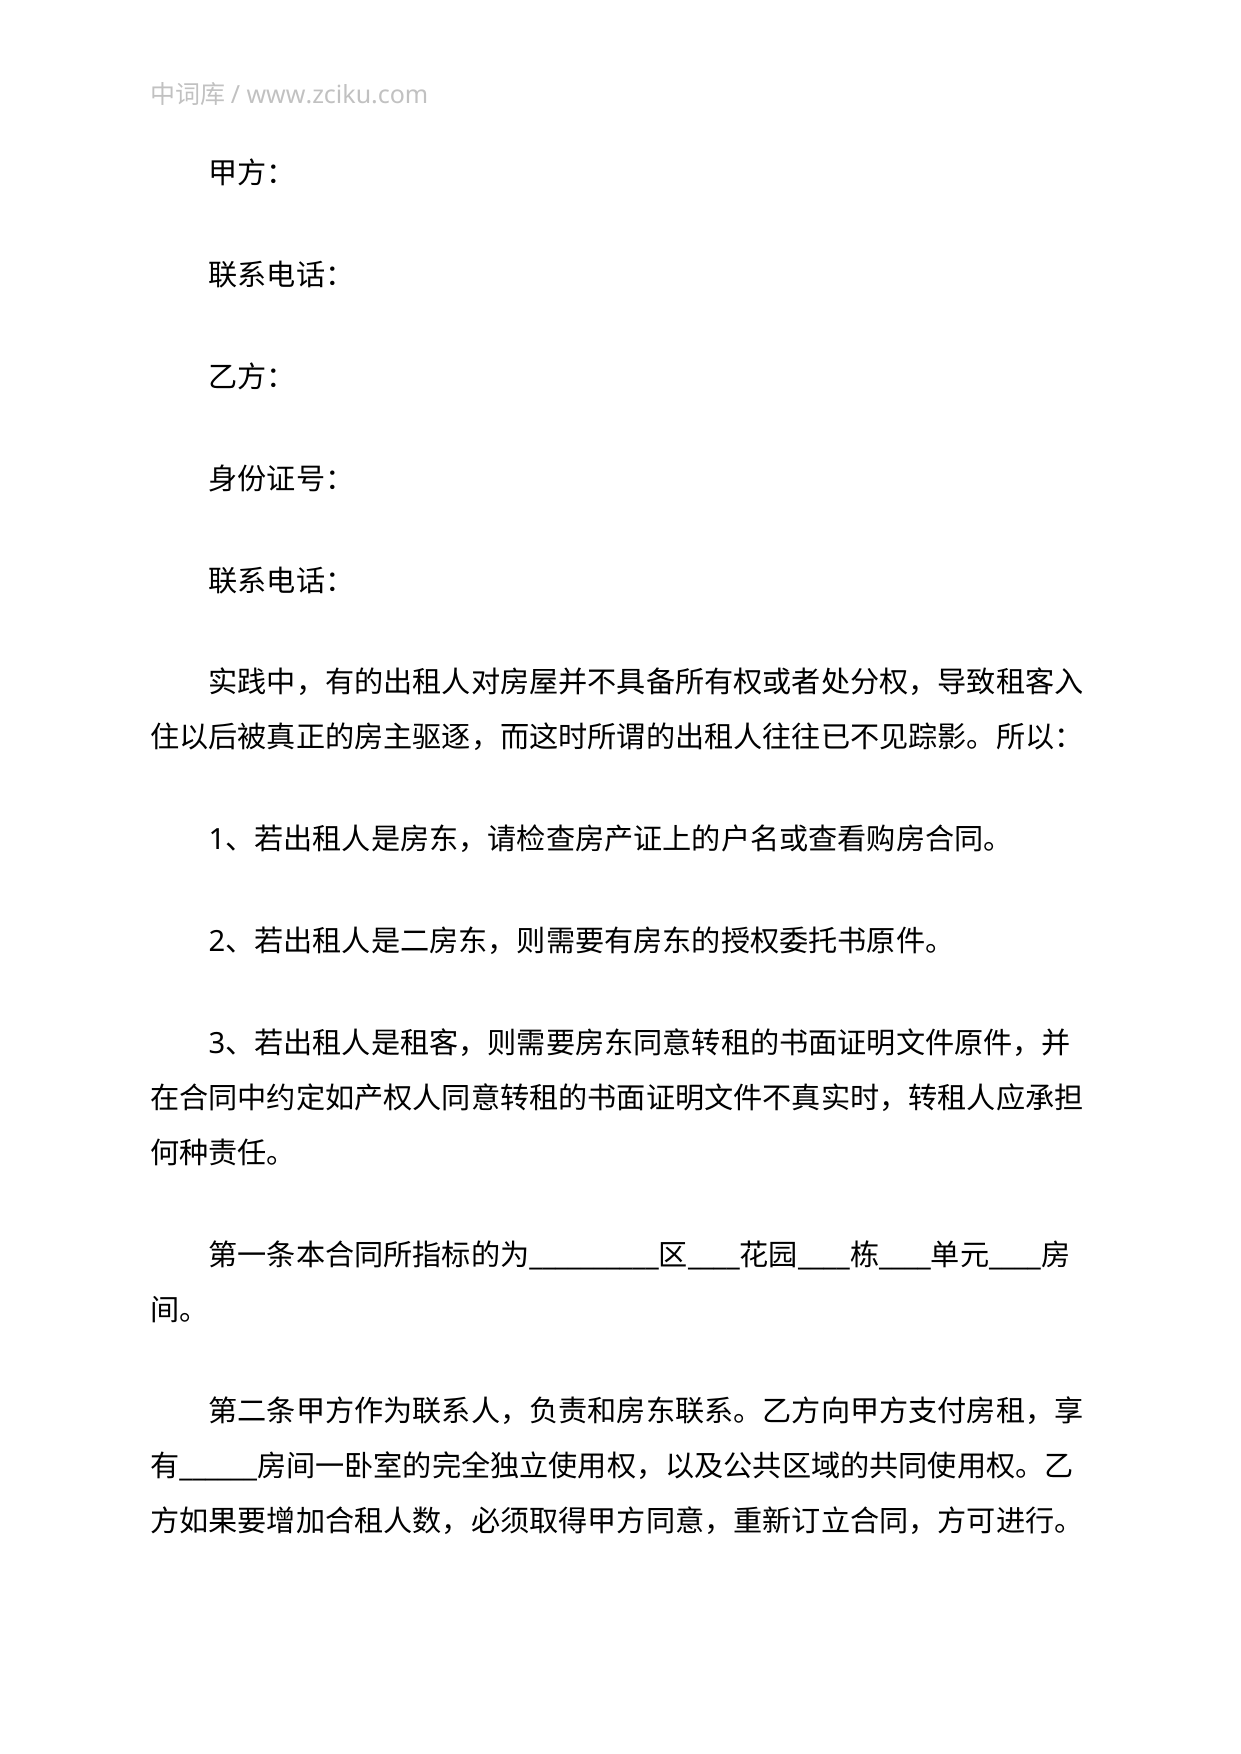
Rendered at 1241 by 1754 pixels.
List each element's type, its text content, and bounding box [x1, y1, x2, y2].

text 3、若出租人是租客，则需要房东同意转租的书面证明文件原件，并在合同中约定如产权人同意转租的书面证明文件不真实时，转租人应承担何种责任。 [150, 1019, 1090, 1172]
text 甲方： [150, 150, 1090, 192]
text 2、若出租人是二房东，则需要有房东的授权委托书原件。 [150, 917, 1090, 960]
text 实践中，有的出租人对房屋并不具备所有权或者处分权，导致租客入住以后被真正的房主驱逐，而这时所谓的出租人往往已不见踪影。所以： [150, 659, 1090, 756]
text 联系电话： [150, 252, 1090, 294]
text 第二条甲方作为联系人，负责和房东联系。乙方向甲方支付房租，享有______房间一卧室的完全独立使用权，以及公共区域的共同使用权。乙方如果要增加合租人数，必须取得甲方同意，重新订立合同，方可进行。 [150, 1388, 1090, 1540]
text 联系电话： [150, 557, 1090, 599]
text 身份证号： [150, 455, 1090, 498]
text 乙方： [150, 353, 1090, 396]
text 第一条本合同所指标的为__________区____花园____栋____单元____房间。 [150, 1231, 1090, 1328]
text 1、若出租人是房东，请检查房产证上的户名或查看购房合同。 [150, 816, 1090, 858]
